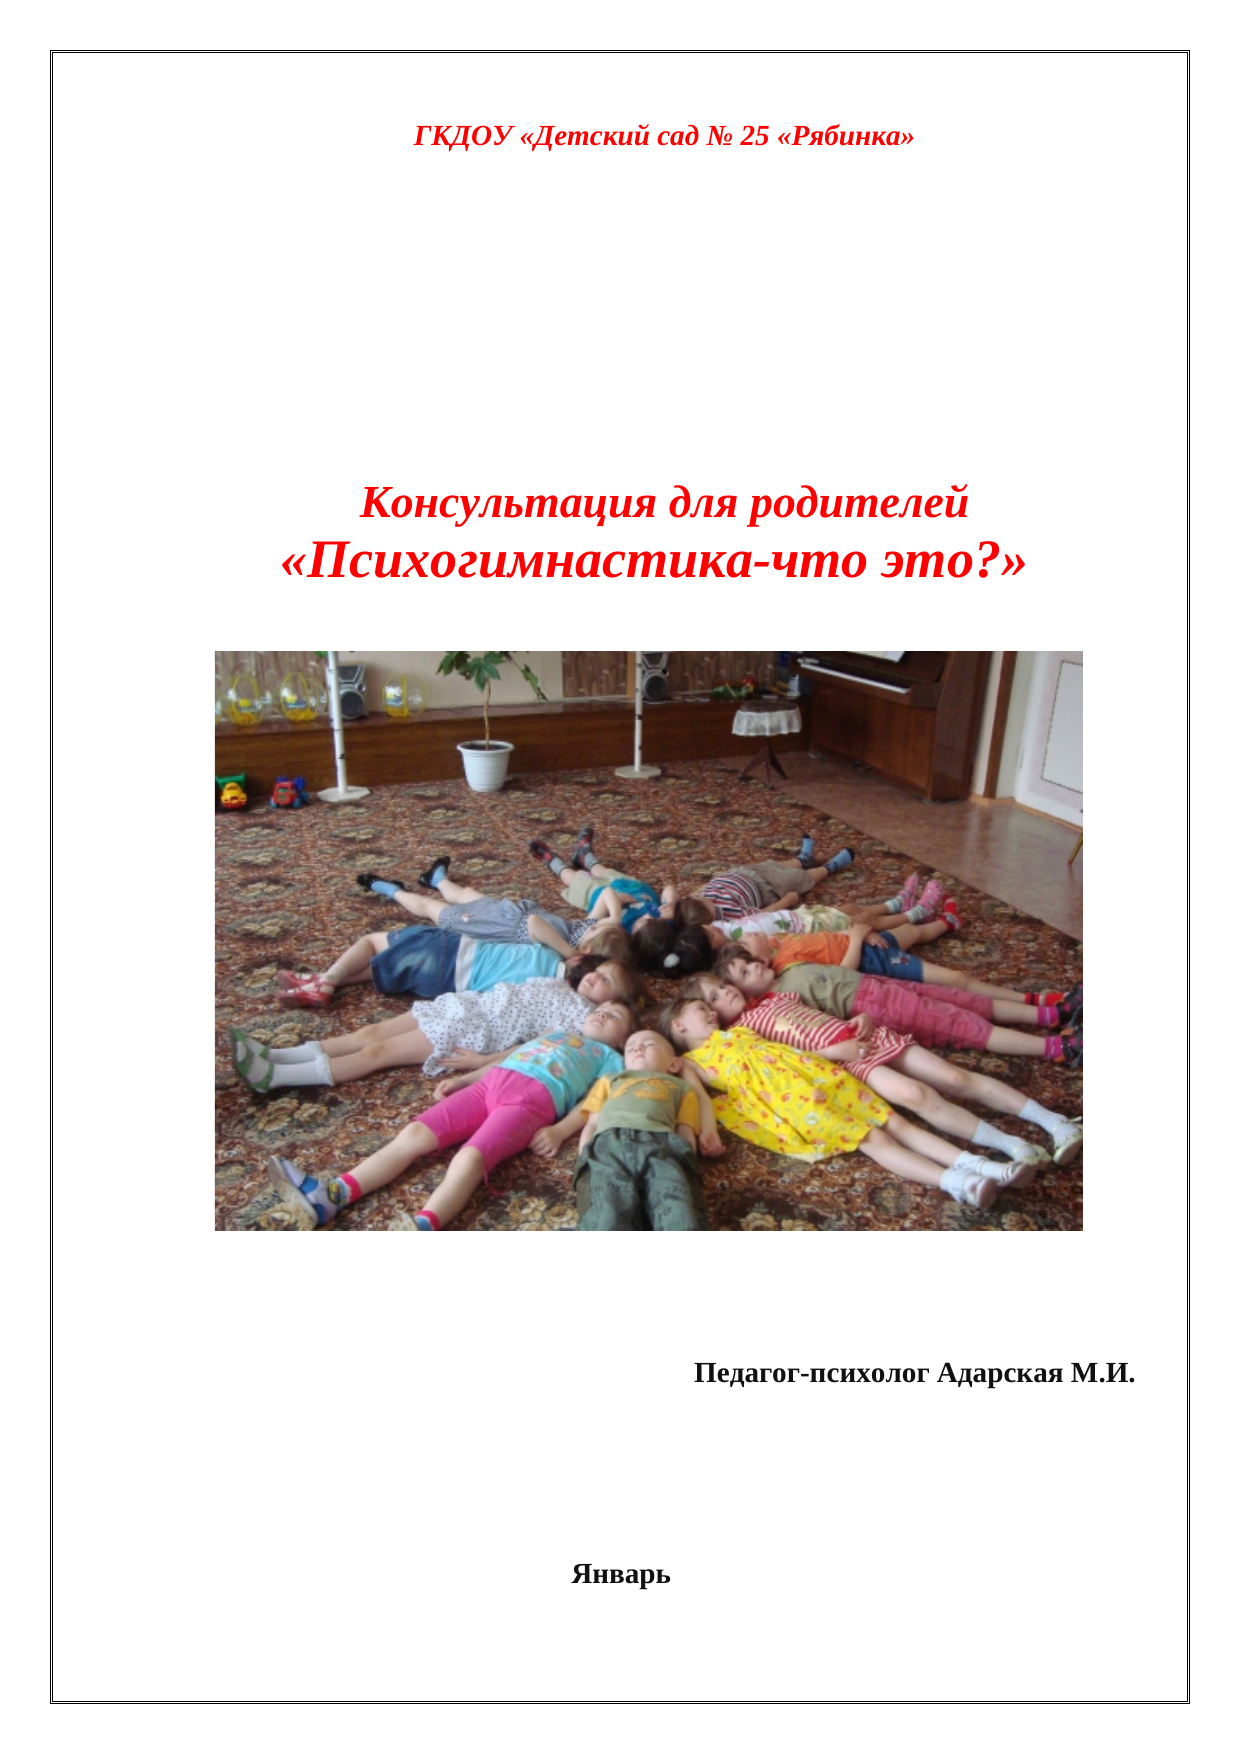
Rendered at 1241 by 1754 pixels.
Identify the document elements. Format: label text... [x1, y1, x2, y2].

text Консультация для родителей [177, 474, 1152, 527]
text «Психогимнастика-что это?» [177, 527, 1152, 589]
text ГКДОУ «Детский сад № 25 «Рябинка» [177, 118, 1152, 152]
text Январь [177, 1556, 1152, 1590]
text Педагог-психолог Адарская М.И. [177, 1355, 1152, 1388]
picture [214, 651, 1083, 1231]
